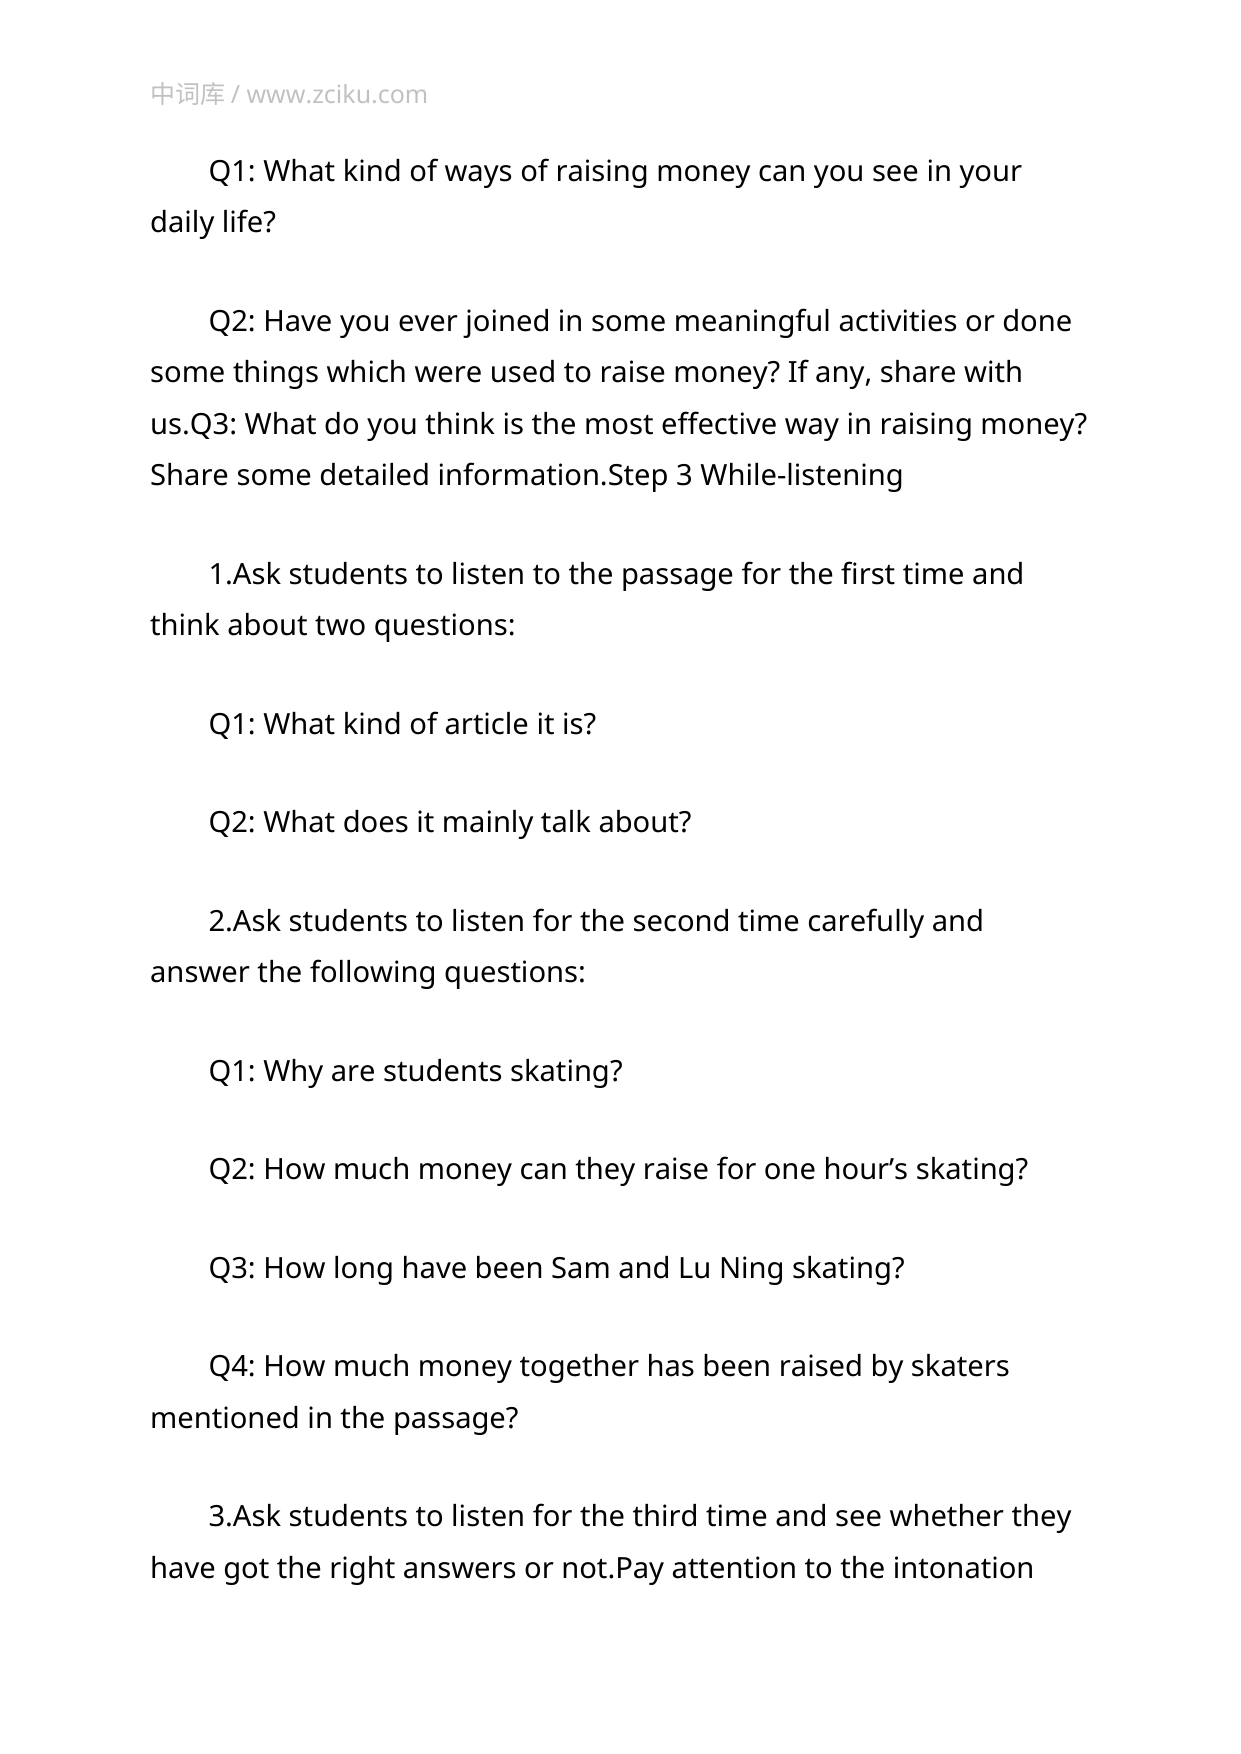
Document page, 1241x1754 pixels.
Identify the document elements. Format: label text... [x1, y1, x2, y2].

text Q1: What kind of article it is? [150, 703, 1090, 743]
text Q3: How long have been Sam and Lu Ning skating? [150, 1247, 1090, 1287]
text Q1: Why are students skating? [150, 1050, 1090, 1090]
text Q1: What kind of ways of raising money can you see in your daily life? [150, 150, 1090, 241]
text Q4: How much money together has been raised by skaters mentioned in the passage? [150, 1345, 1090, 1437]
text 2.Ask students to listen for the second time carefully and answer the following questions: [150, 900, 1090, 991]
text Q2: How much money can they raise for one hour’s skating? [150, 1148, 1090, 1188]
text Q2: Have you ever joined in some meaningful activities or done some things which were used to raise money? If any, share with us.Q3: What do you think is the most effective way in raising money? Share some detailed information.Step 3 While-listening [150, 300, 1090, 494]
text Q2: What does it mainly talk about? [150, 802, 1090, 841]
text 1.Ask students to listen to the passage for the first time and think about two questions: [150, 553, 1090, 644]
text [150, 1495, 1090, 1587]
